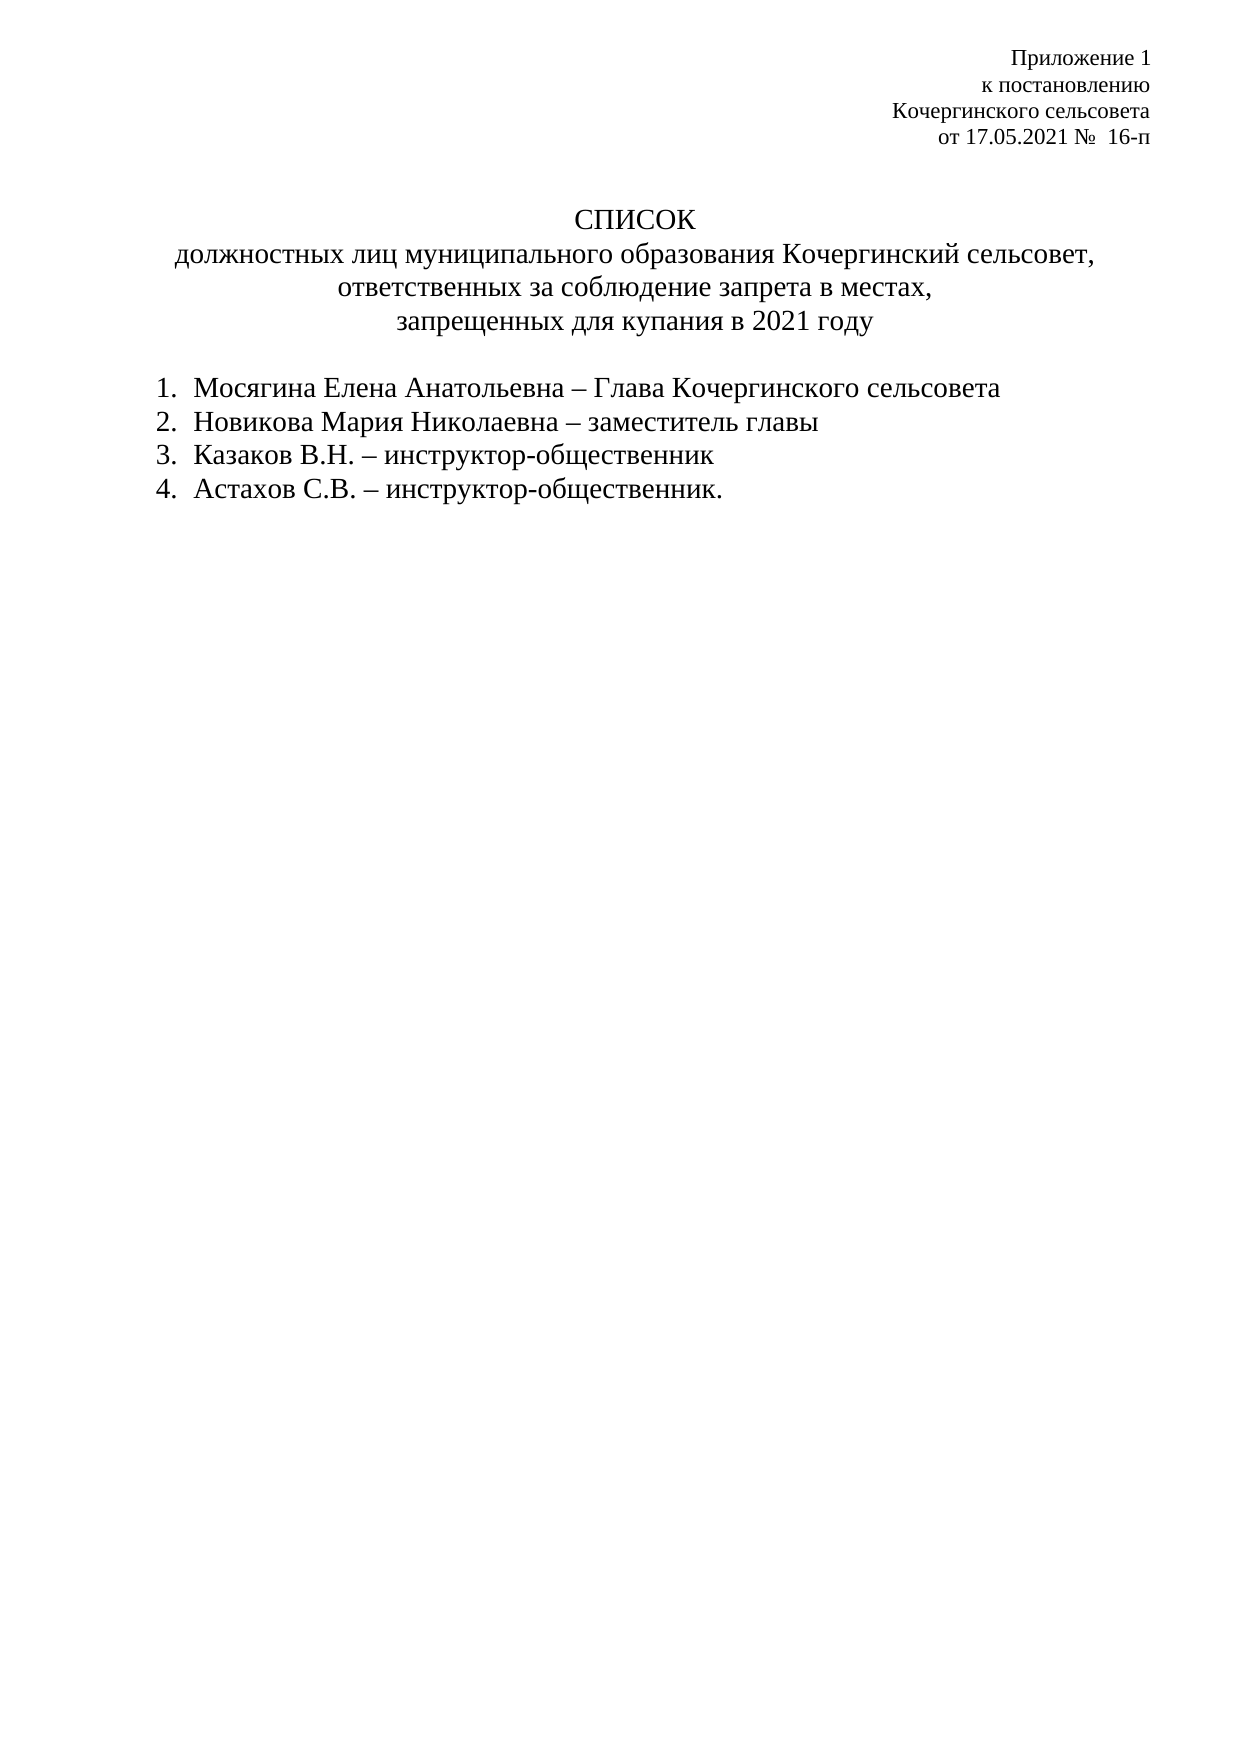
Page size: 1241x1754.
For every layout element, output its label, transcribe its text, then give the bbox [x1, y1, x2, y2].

list Казаков В.Н. – инструктор-общественник [156, 437, 1152, 471]
text Приложение 1 [118, 44, 1152, 71]
list Астахов С.В. – инструктор-общественник. [156, 471, 1152, 504]
list Новикова Мария Николаевна – заместитель главы [156, 404, 1152, 437]
text СПИСОК [118, 202, 1152, 236]
list Мосягина Елена Анатольевна – Глава Кочергинского сельсовета [156, 370, 1152, 404]
text запрещенных для купания в 2021 году [118, 303, 1152, 337]
text к постановлению [118, 71, 1152, 97]
text должностных лиц муниципального образования Кочергинский сельсовет, ответственных за соблюдение запрета в местах, [118, 236, 1152, 303]
text от 17.05.2021 № 16-п [118, 123, 1152, 150]
text Кочергинского сельсовета [118, 97, 1152, 123]
